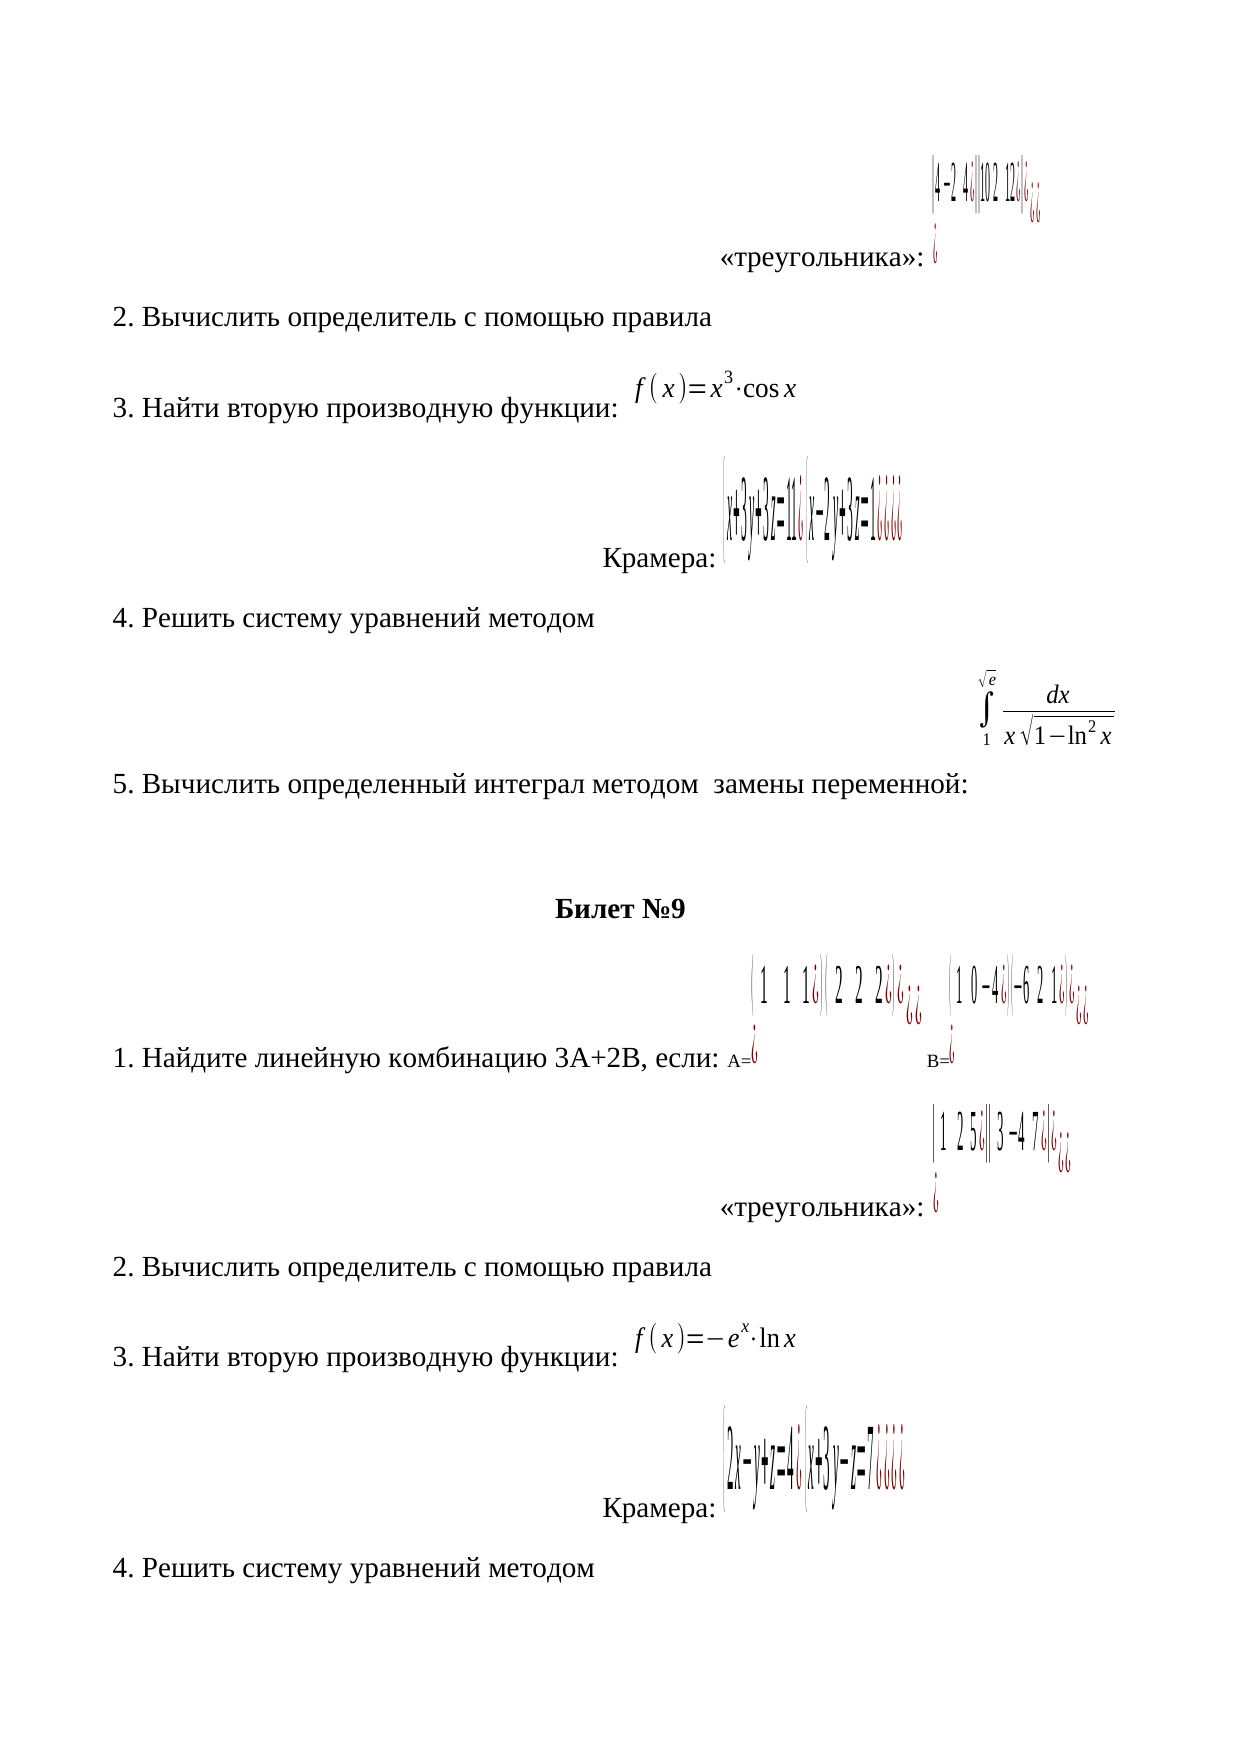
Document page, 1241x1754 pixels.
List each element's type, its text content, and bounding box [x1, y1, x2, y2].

text 3. Найти вторую производную функции: [112, 368, 1128, 423]
text 3. Найти вторую производную функции: [112, 1317, 1128, 1373]
text 2. Вычислить определитель с помощью правила «треугольника»: [112, 150, 1128, 333]
text 4. Решить систему уравнений методом Крамера: [112, 451, 1128, 634]
text 1. Найдите линейную комбинацию 3А+2В, если: А= В= [112, 951, 1128, 1073]
text 5. Вычислить определенный интеграл методом замены переменной: [112, 669, 1128, 799]
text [112, 1099, 1128, 1282]
text Билет №9 [112, 891, 1128, 925]
text 4. Решить систему уравнений методом Крамера: [112, 1400, 1128, 1583]
